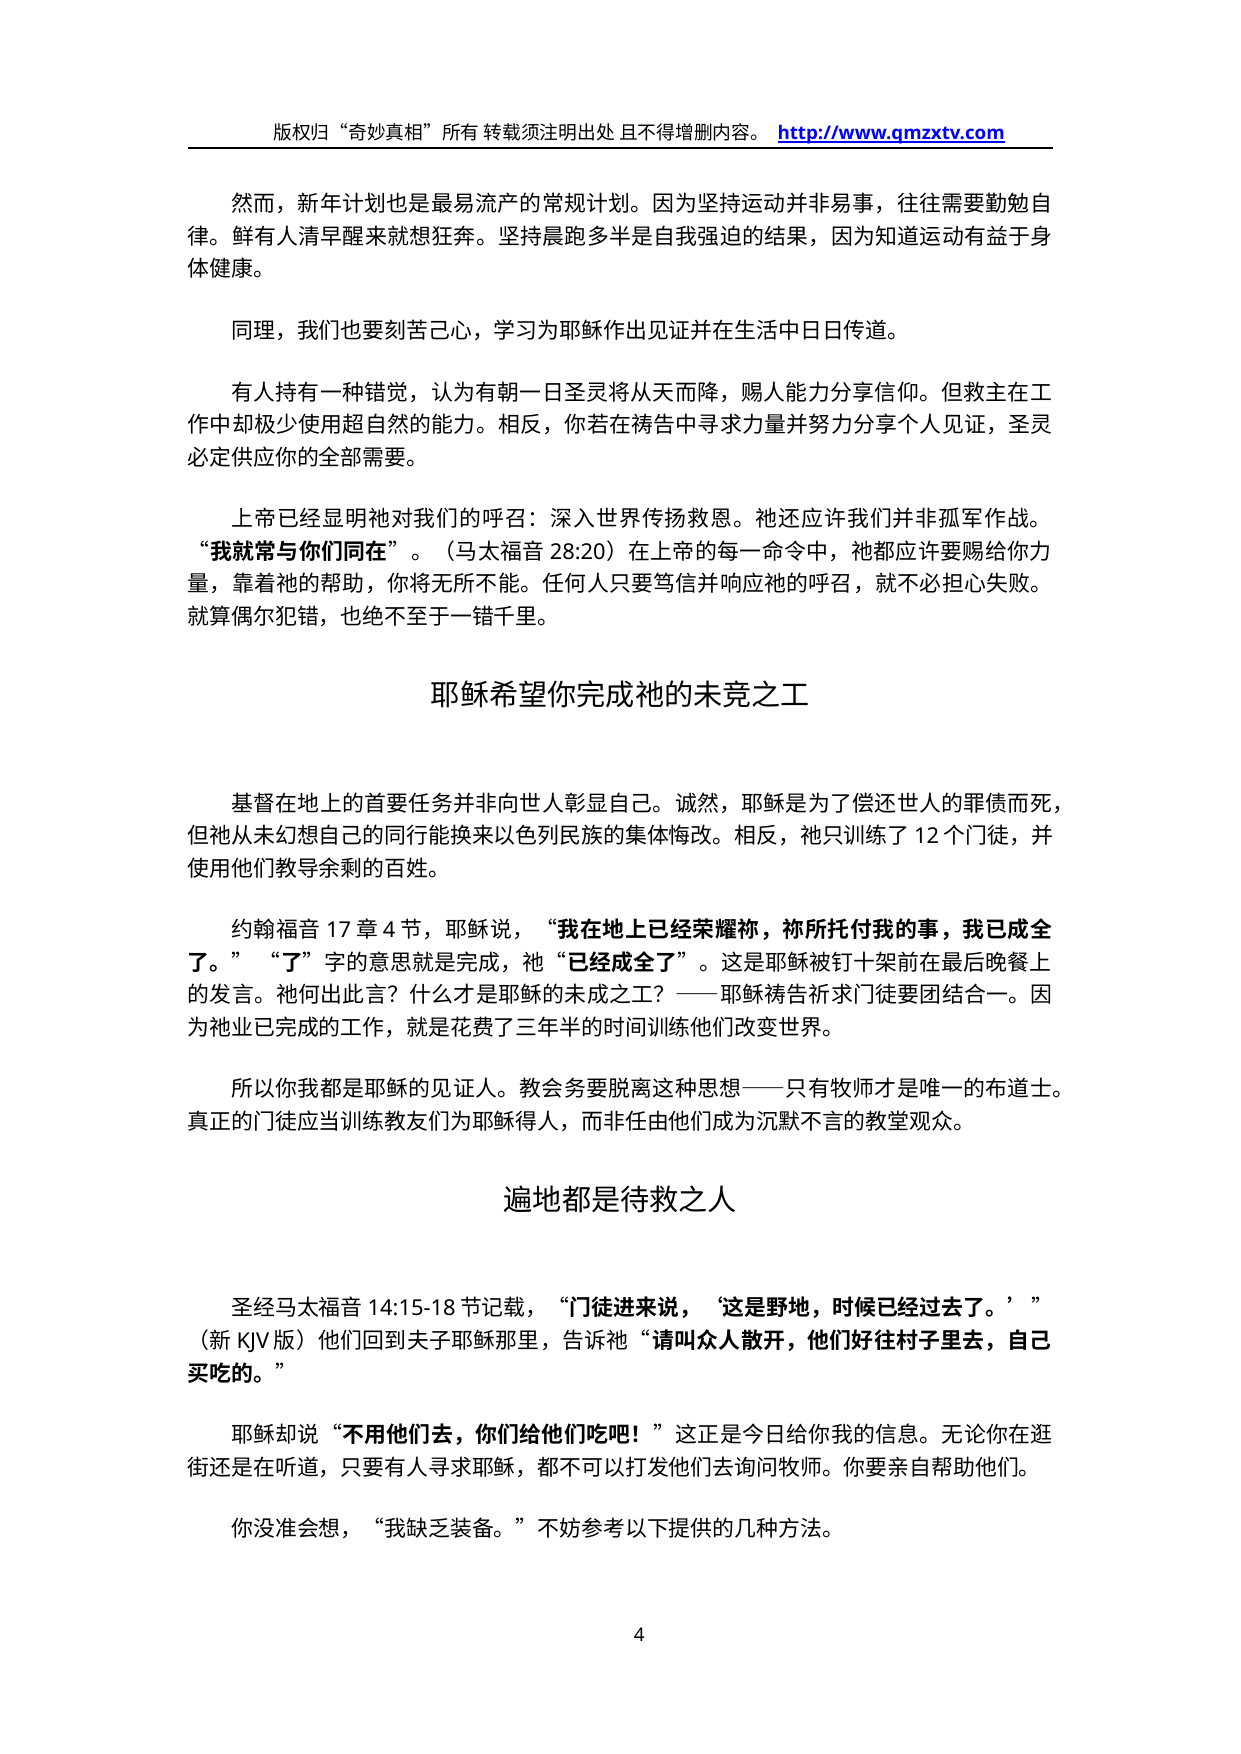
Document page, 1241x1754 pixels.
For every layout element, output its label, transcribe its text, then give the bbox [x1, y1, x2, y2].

text 然而，新年计划也是最易流产的常规计划。因为坚持运动并非易事，往往需要勤勉自律。鲜有人清早醒来就想狂奔。坚持晨跑多半是自我强迫的结果，因为知道运动有益于身体健康。 [187, 186, 1053, 283]
subtitle 遍地都是待救之人 [187, 1165, 1053, 1230]
text 你没准会想，“我缺乏装备。”不妨参考以下提供的几种方法。 [187, 1511, 1053, 1543]
text 上帝已经显明祂对我们的呼召：深入世界传扬救恩。祂还应许我们并非孤军作战。“我就常与你们同在”。（马太福音28:20）在上帝的每一命令中，祂都应许要赐给你力量，靠着祂的帮助，你将无所不能。任何人只要笃信并响应祂的呼召，就不必担心失败。就算偶尔犯错，也绝不至于一错千里。 [187, 501, 1053, 631]
text 有人持有一种错觉，认为有朝一日圣灵将从天而降，赐人能力分享信仰。但救主在工作中却极少使用超自然的能力。相反，你若在祷告中寻求力量并努力分享个人见证，圣灵必定供应你的全部需要。 [187, 374, 1053, 472]
text 基督在地上的首要任务并非向世人彰显自己。诚然，耶稣是为了偿还世人的罪债而死，但祂从未幻想自己的同行能换来以色列民族的集体悔改。相反，祂只训练了12个门徒，并使用他们教导余剩的百姓。 [187, 785, 1053, 883]
subtitle 耶稣希望你完成祂的未竞之工 [187, 660, 1053, 725]
text 同理，我们也要刻苦己心，学习为耶稣作出见证并在生活中日日传道。 [187, 313, 1053, 345]
text 耶稣却说“不用他们去，你们给他们吃吧！”这正是今日给你我的信息。无论你在逛街还是在听道，只要有人寻求耶稣，都不可以打发他们去询问牧师。你要亲自帮助他们。 [187, 1417, 1053, 1482]
text 所以你我都是耶稣的见证人。教会务要脱离这种思想——只有牧师才是唯一的布道士。真正的门徒应当训练教友们为耶稣得人，而非任由他们成为沉默不言的教堂观众。 [187, 1071, 1053, 1136]
text 圣经马太福音14:15-18节记载，“门徒进来说，‘这是野地，时候已经过去了。’”（新KJV版）他们回到夫子耶稣那里，告诉祂“请叫众人散开，他们好往村子里去，自己买吃的。” [187, 1290, 1053, 1388]
text 约翰福音17章4节，耶稣说，“我在地上已经荣耀祢，祢所托付我的事，我已成全了。” “了”字的意思就是完成，祂“已经成全了”。这是耶稣被钉十架前在最后晚餐上的发言。祂何出此言？什么才是耶稣的未成之工？——耶稣祷告祈求门徒要团结合一。因为祂业已完成的工作，就是花费了三年半的时间训练他们改变世界。 [187, 912, 1053, 1042]
